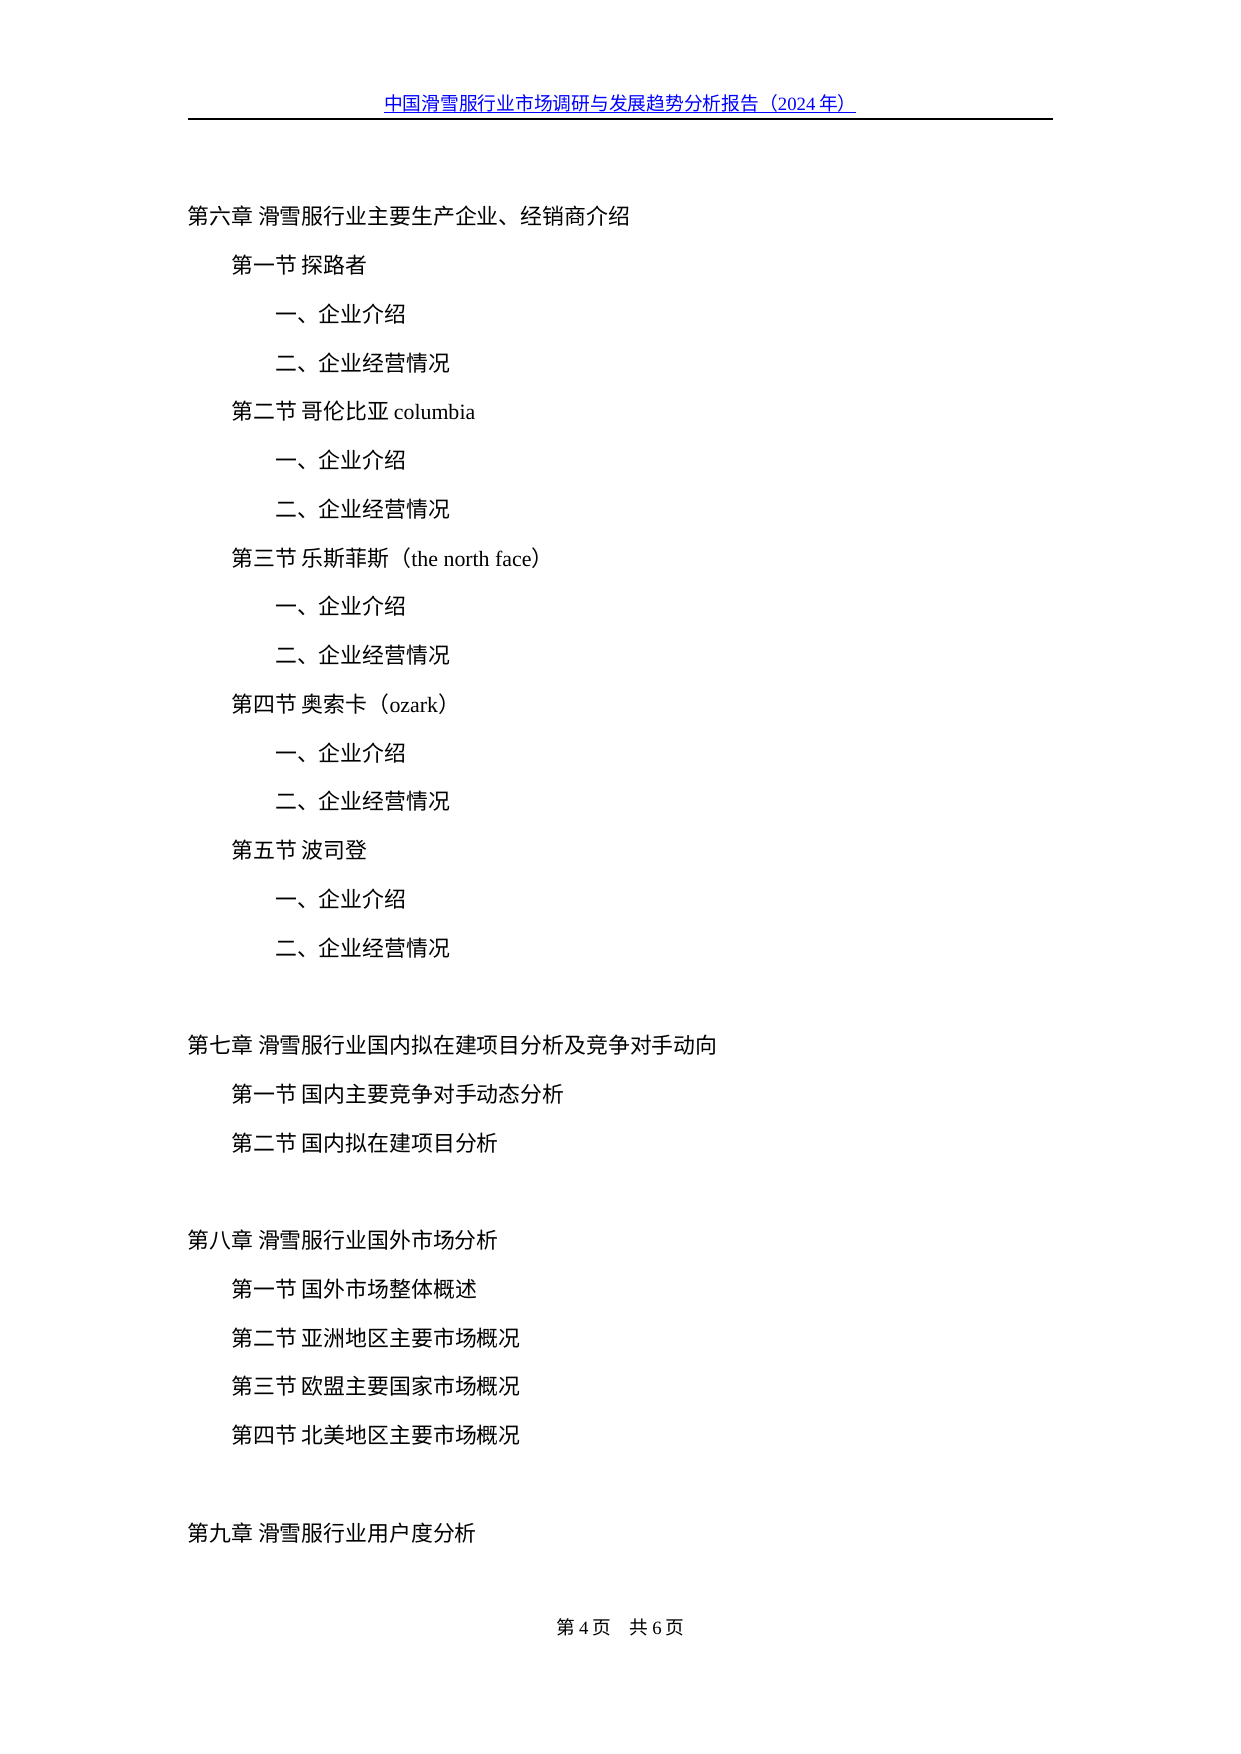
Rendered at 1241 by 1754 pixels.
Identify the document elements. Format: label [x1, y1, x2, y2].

text [187, 150, 1053, 1548]
